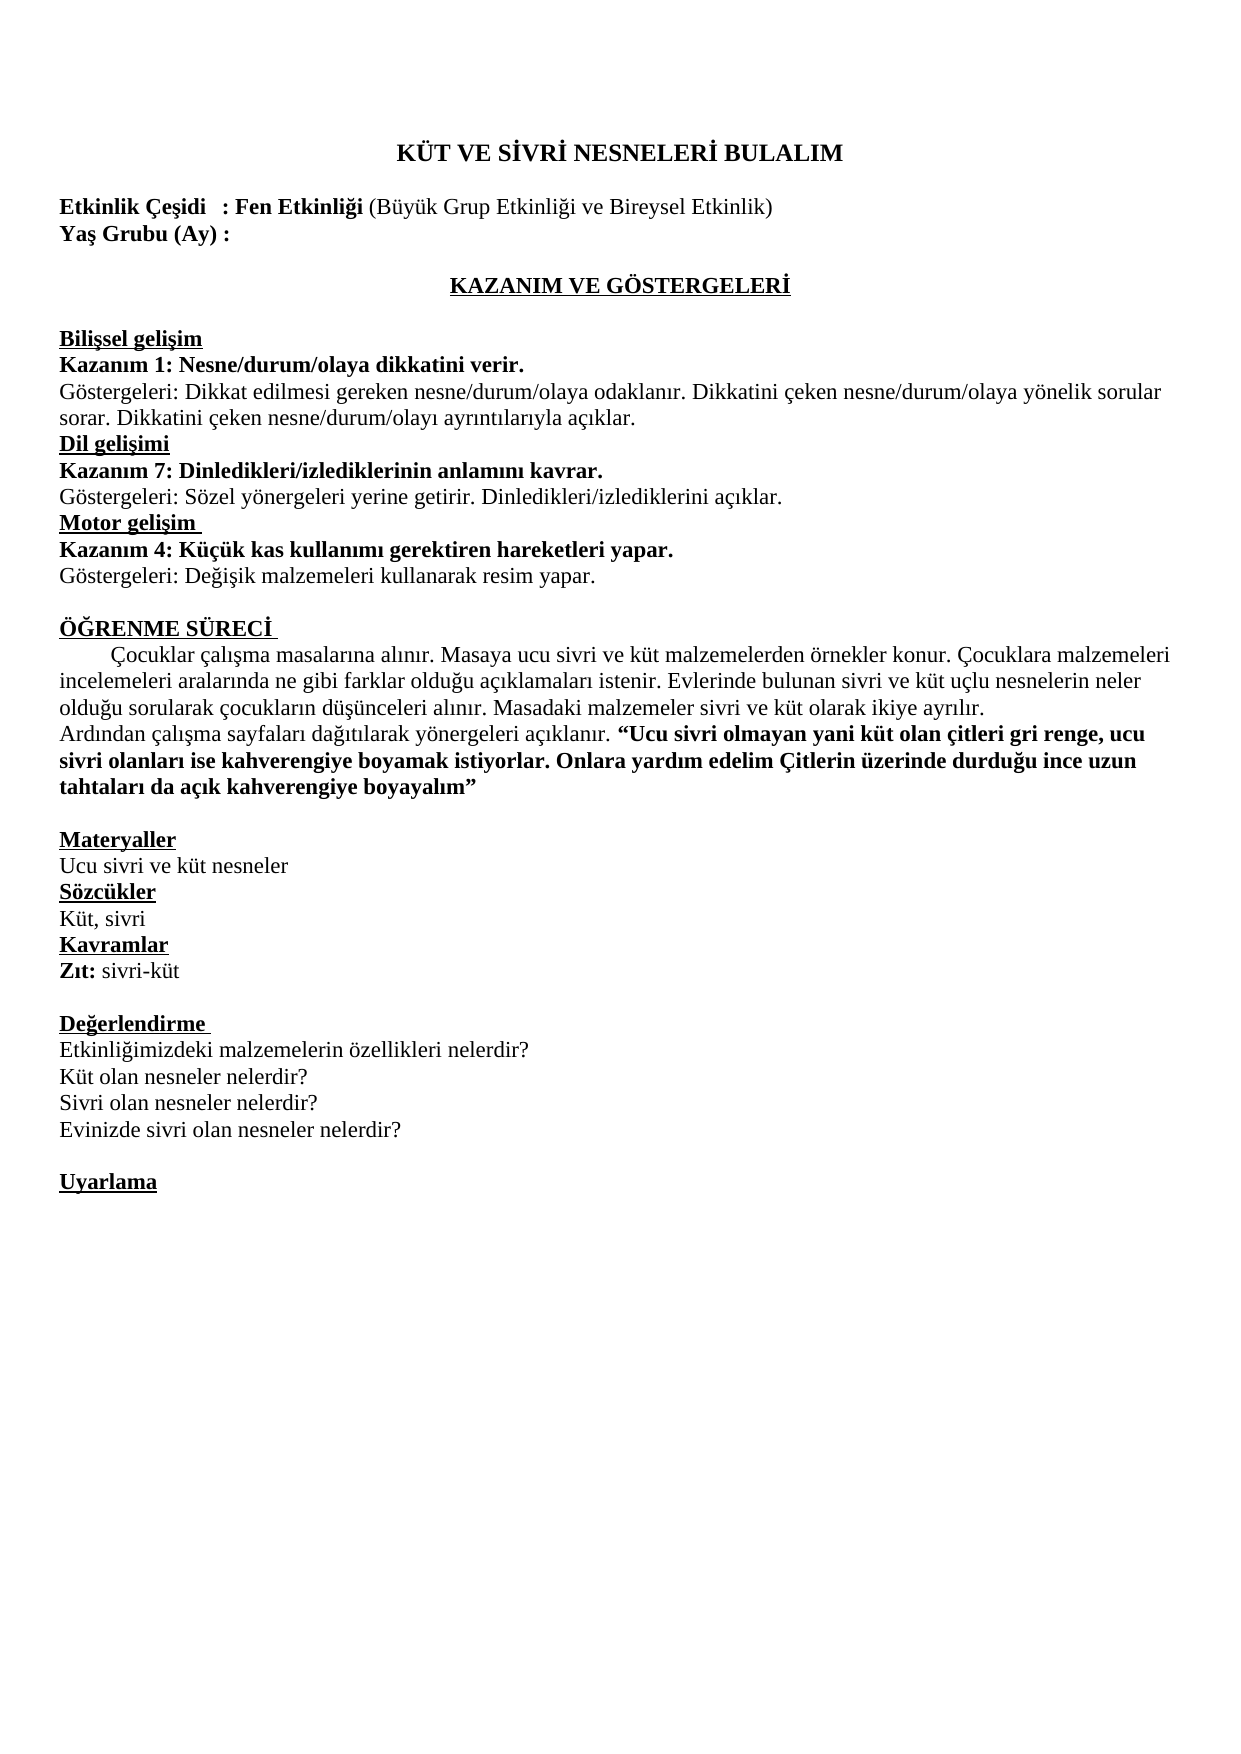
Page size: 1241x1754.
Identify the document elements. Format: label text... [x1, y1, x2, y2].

text KÜT VE SİVRİ NESNELERİ BULALIM [59, 138, 1181, 167]
text Göstergeleri: Dikkat edilmesi gereken nesne/durum/olaya odaklanır. Dikkatini çeken nesne/durum/olaya yönelik sorular sorar. Dikkatini çeken nesne/durum/olayı ayrıntılarıyla açıklar. [59, 378, 1181, 430]
text Kazanım 1: Nesne/durum/olaya dikkatini verir. [59, 351, 1181, 378]
text Bilişsel gelişim [59, 325, 1181, 351]
text Sivri olan nesneler nelerdir? [59, 1089, 1181, 1116]
text Evinizde sivri olan nesneler nelerdir? [59, 1116, 1181, 1142]
text Çocuklar çalışma masalarına alınır. Masaya ucu sivri ve küt malzemelerden örnekler konur. Çocuklara malzemeleri incelemeleri aralarında ne gibi farklar olduğu açıklamaları istenir. Evlerinde bulunan sivri ve küt uçlu nesnelerin neler olduğu sorularak çocukların düşünceleri alınır. Masadaki malzemeler sivri ve küt olarak ikiye ayrılır. [59, 641, 1181, 720]
text Ardından çalışma sayfaları dağıtılarak yönergeleri açıklanır. “Ucu sivri olmayan yani küt olan çitleri gri renge, ucu sivri olanları ise kahverengiye boyamak istiyorlar. Onlara yardım edelim Çitlerin üzerinde durduğu ince uzun tahtaları da açık kahverengiye boyayalım” [59, 720, 1181, 799]
text Göstergeleri: Sözel yönergeleri yerine getirir. Dinledikleri/izlediklerini açıklar. [59, 483, 1181, 509]
text Materyaller [59, 826, 1181, 852]
text Değerlendirme [59, 1010, 1181, 1037]
text Etkinlik Çeşidi : Fen Etkinliği (Büyük Grup Etkinliği ve Bireysel Etkinlik) [59, 193, 1181, 219]
text Etkinliğimizdeki malzemelerin özellikleri nelerdir? [59, 1037, 1181, 1063]
text Kazanım 4: Küçük kas kullanımı gerektiren hareketleri yapar. [59, 536, 1181, 562]
text Ucu sivri ve küt nesneler [59, 852, 1181, 878]
text Dil gelişimi [59, 430, 1181, 457]
text Zıt: sivri-küt [59, 957, 1181, 984]
text Küt, sivri [59, 905, 1181, 931]
text Motor gelişim [59, 509, 1181, 536]
text Kavramlar [59, 931, 1181, 957]
text Göstergeleri: Değişik malzemeleri kullanarak resim yapar. [59, 562, 1181, 588]
text Yaş Grubu (Ay) : [59, 219, 1181, 246]
text Küt olan nesneler nelerdir? [59, 1063, 1181, 1089]
text Kazanım 7: Dinledikleri/izlediklerinin anlamını kavrar. [59, 457, 1181, 483]
text KAZANIM VE GÖSTERGELERİ [59, 272, 1181, 299]
text ÖĞRENME SÜRECİ [59, 615, 1181, 641]
text Uyarlama [59, 1168, 1181, 1195]
text Sözcükler [59, 878, 1181, 905]
